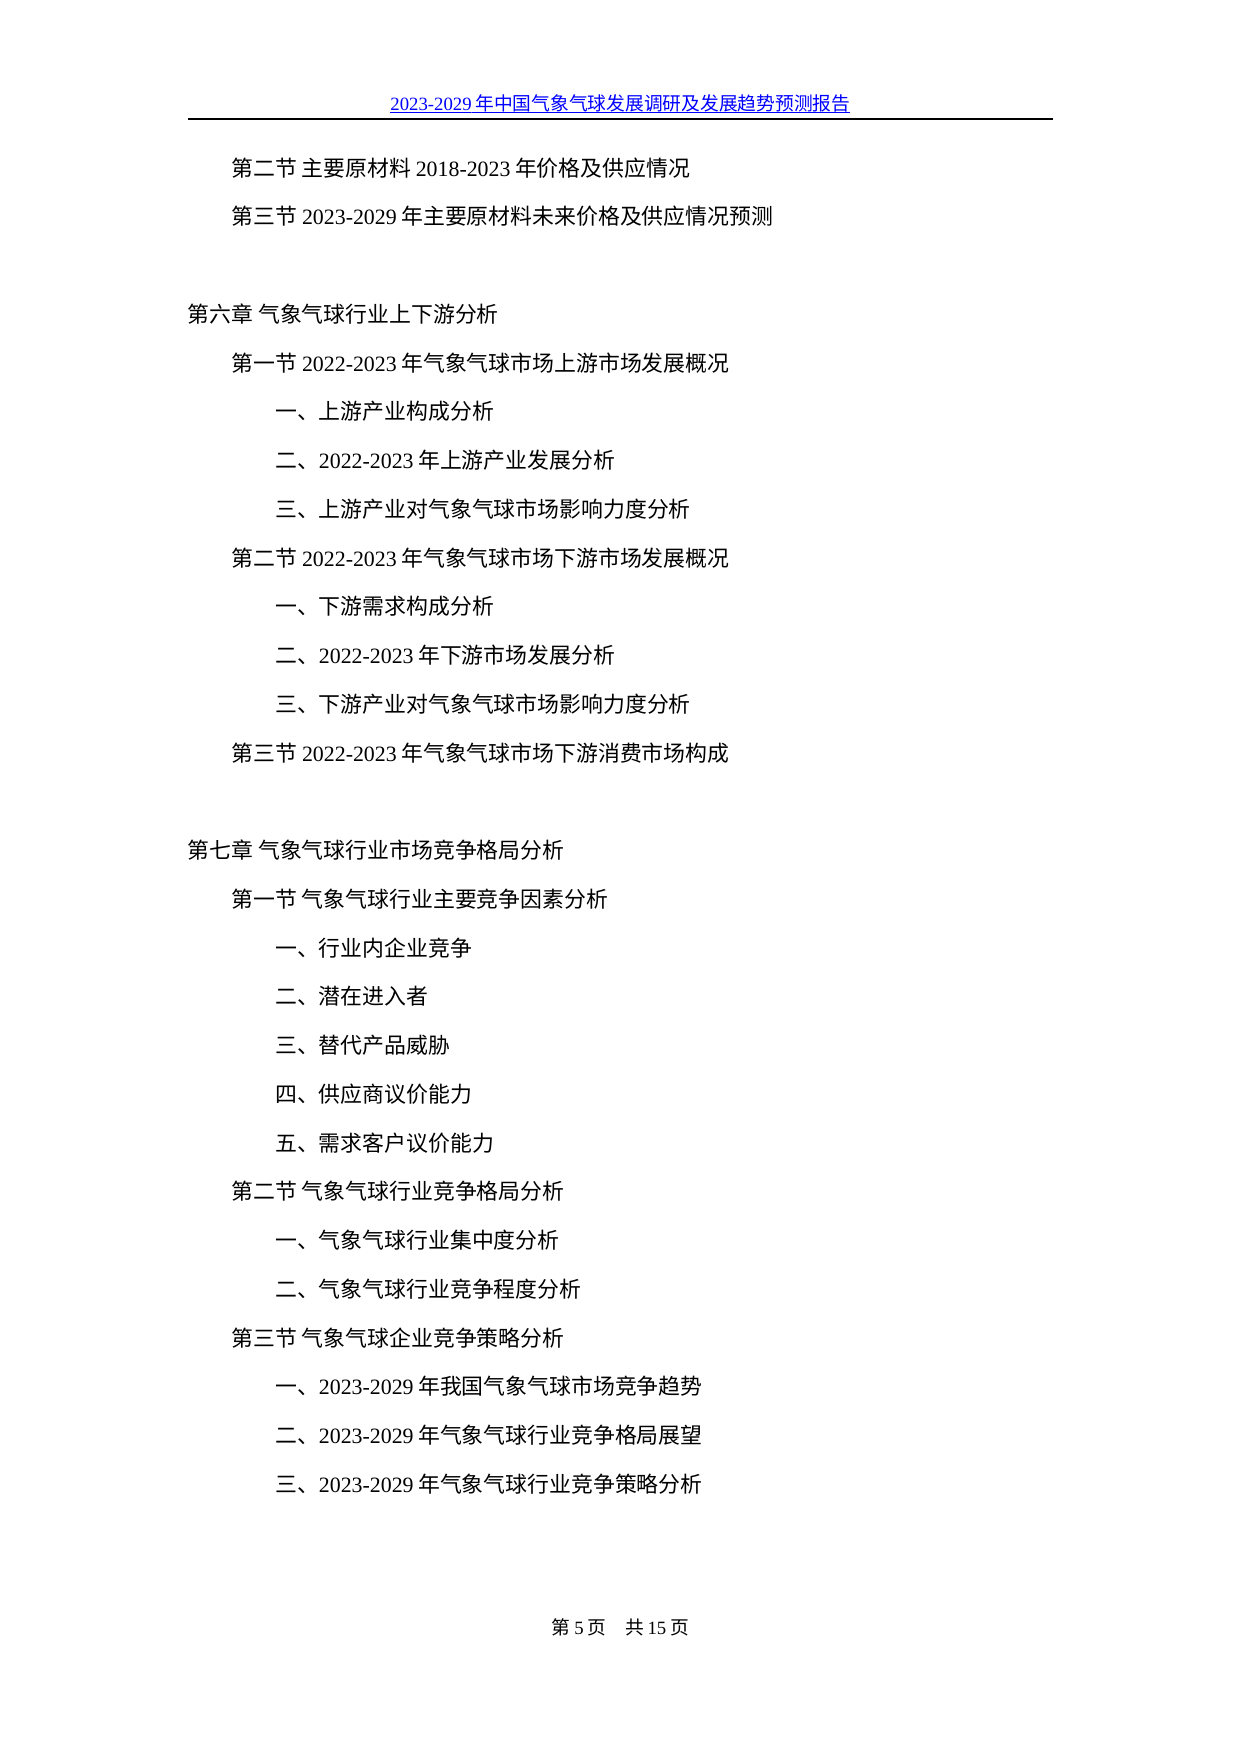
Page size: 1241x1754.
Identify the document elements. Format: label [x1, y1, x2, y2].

text [187, 150, 1053, 1499]
